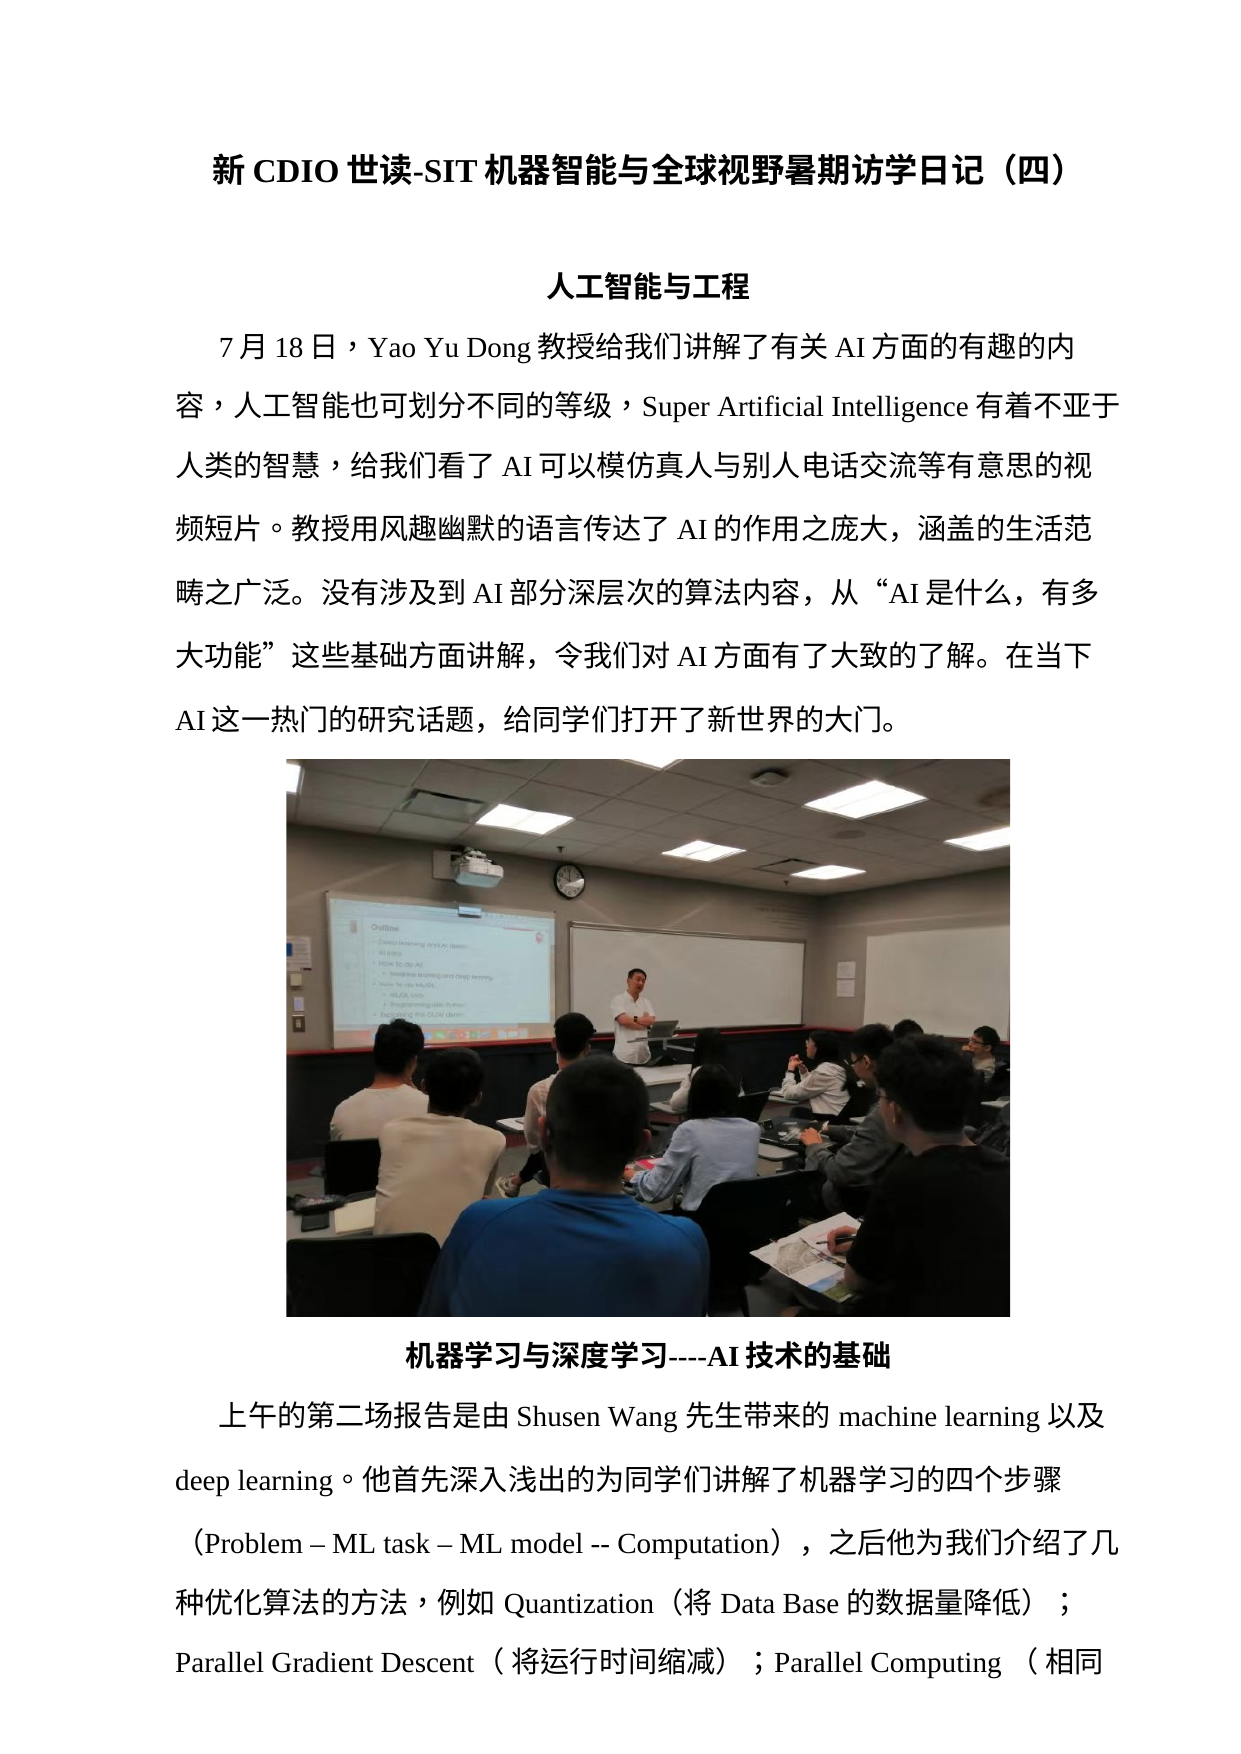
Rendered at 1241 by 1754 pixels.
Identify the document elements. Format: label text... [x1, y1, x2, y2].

text 机器学习与深度学习----AI技术的基础 [175, 1332, 1121, 1374]
text 7月18日，Yao Yu Dong教授给我们讲解了有关AI方面的有趣的内容，人工智能也可划分不同的等级，Super Artificial Intelligence有着不亚于人类的智慧，给我们看了AI可以模仿真人与别人电话交流等有意思的视频短片。教授用风趣幽默的语言传达了AI的作用之庞大，涵盖的生活范畴之广泛。没有涉及到AI部分深层次的算法内容，从“AI是什么，有多大功能”这些基础方面讲解，令我们对AI方面有了大致的了解。在当下AI这一热门的研究话题，给同学们打开了新世界的大门。 [175, 326, 1121, 738]
picture [286, 759, 1011, 1317]
text 人工智能与工程 [175, 266, 1121, 306]
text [175, 1396, 1121, 1681]
text 新CDIO世读-SIT机器智能与全球视野暑期访学日记（四） [175, 144, 1121, 192]
